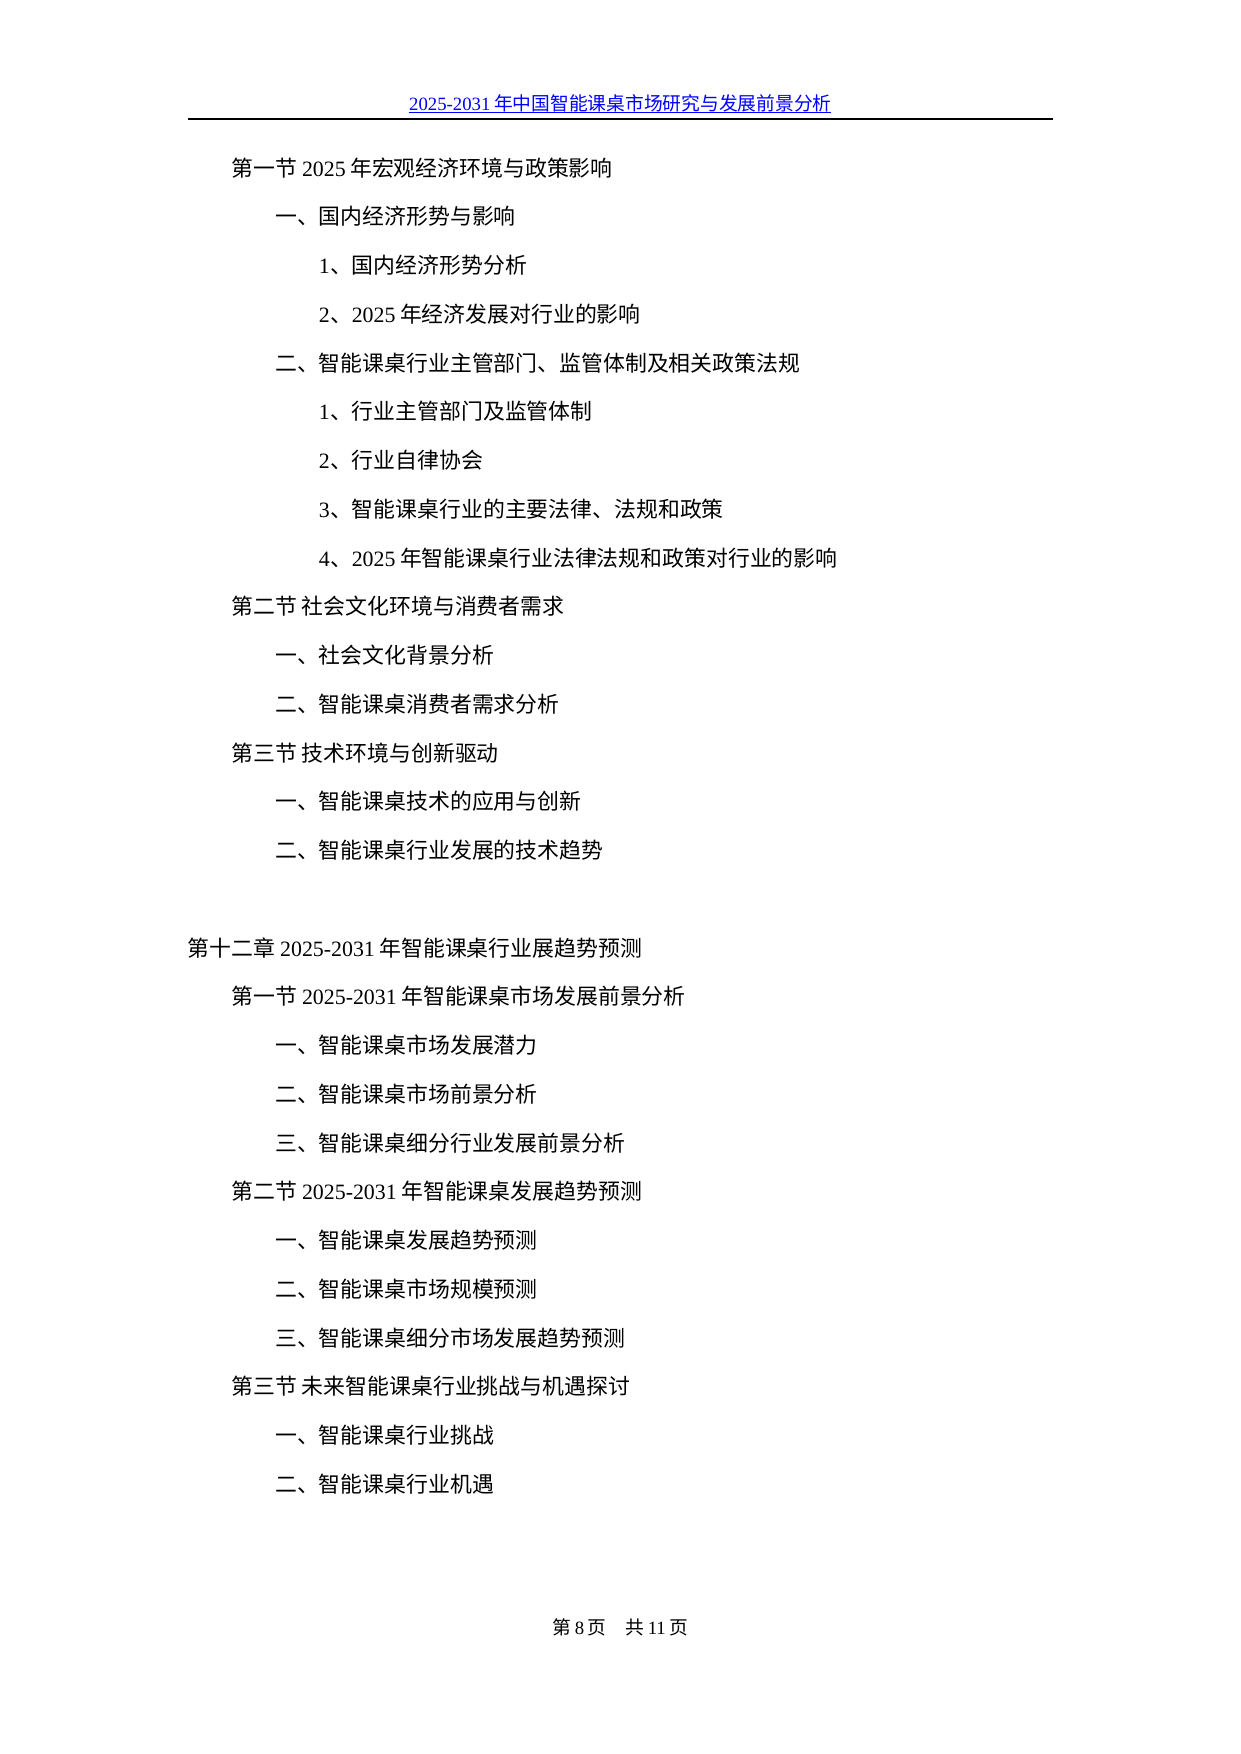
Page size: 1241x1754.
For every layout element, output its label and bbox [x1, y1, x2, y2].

text [187, 150, 1053, 1499]
